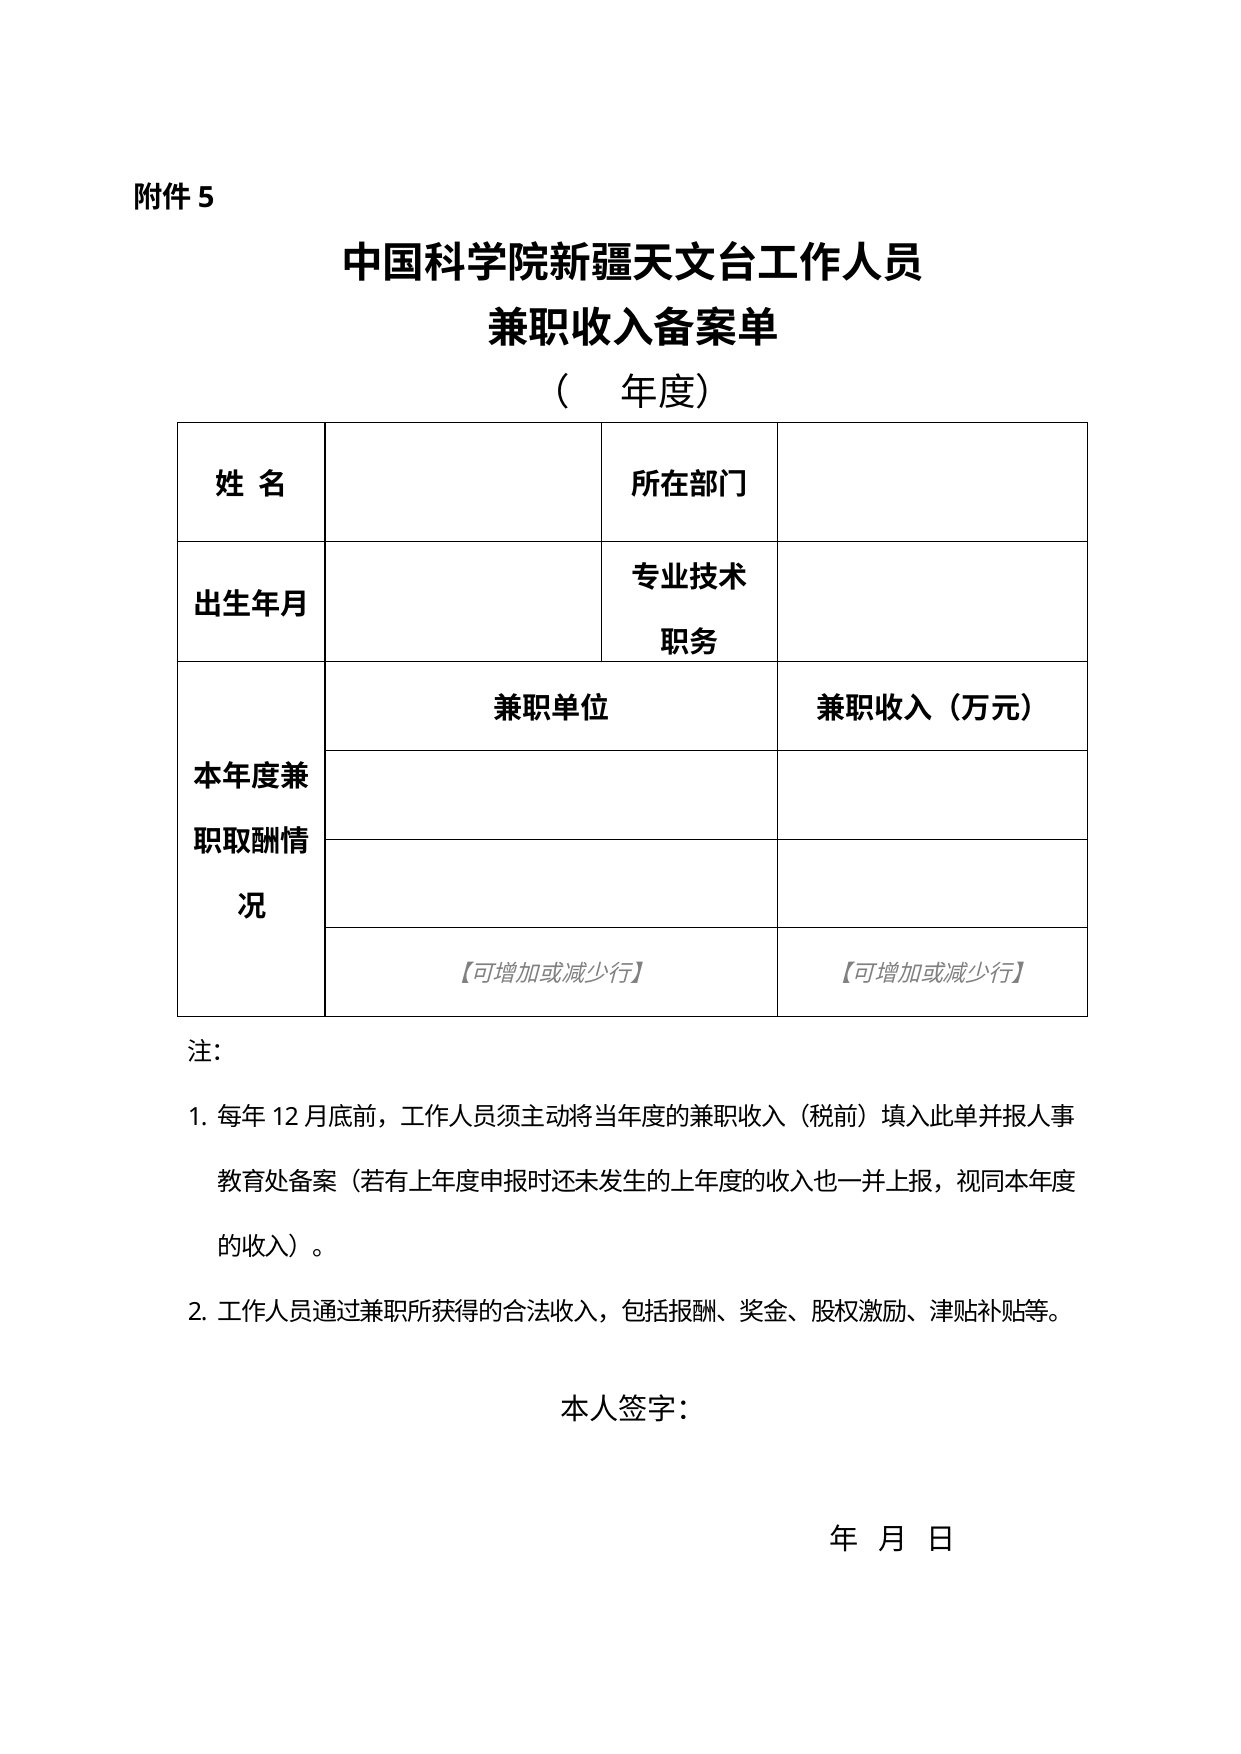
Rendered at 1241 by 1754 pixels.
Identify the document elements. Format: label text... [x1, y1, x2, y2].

table_cell [778, 542, 1087, 661]
text （ 年度） [187, 357, 1078, 422]
text 年 月 日 [187, 1504, 1078, 1569]
text 注： [187, 1017, 1078, 1082]
table_cell [326, 542, 601, 661]
text 附件5 [133, 162, 1078, 227]
list 工作人员通过兼职所获得的合法收入，包括报酬、奖金、股权激励、津贴补贴等。 [188, 1277, 1078, 1342]
table_cell 【可增加或减少行】 [326, 928, 777, 1016]
table_cell [326, 840, 777, 927]
text 本人签字： [187, 1374, 1078, 1439]
table_cell [778, 751, 1087, 838]
table_cell 专业技术 职务 [602, 542, 777, 661]
table_cell 兼职收入（万元） [778, 662, 1087, 750]
table_cell 出生年月 [178, 542, 324, 661]
table_cell [778, 840, 1087, 927]
table_cell 兼职单位 [326, 662, 777, 750]
list 每年12月底前，工作人员须主动将当年度的兼职收入（税前）填入此单并报人事教育处备案（若有上年度申报时还未发生的上年度的收入也一并上报，视同本年度的收入）。 [188, 1082, 1078, 1277]
text 中国科学院新疆天文台工作人员 [187, 227, 1078, 292]
table_header [778, 423, 1087, 541]
table_header 所在部门 [602, 423, 777, 541]
table_header 姓 名 [178, 423, 324, 541]
table_cell 本年度兼职取酬情况 [178, 662, 324, 1016]
text 兼职收入备案单 [187, 292, 1078, 357]
table_cell 【可增加或减少行】 [778, 928, 1087, 1016]
table_header [326, 423, 601, 541]
table_cell [326, 751, 777, 838]
